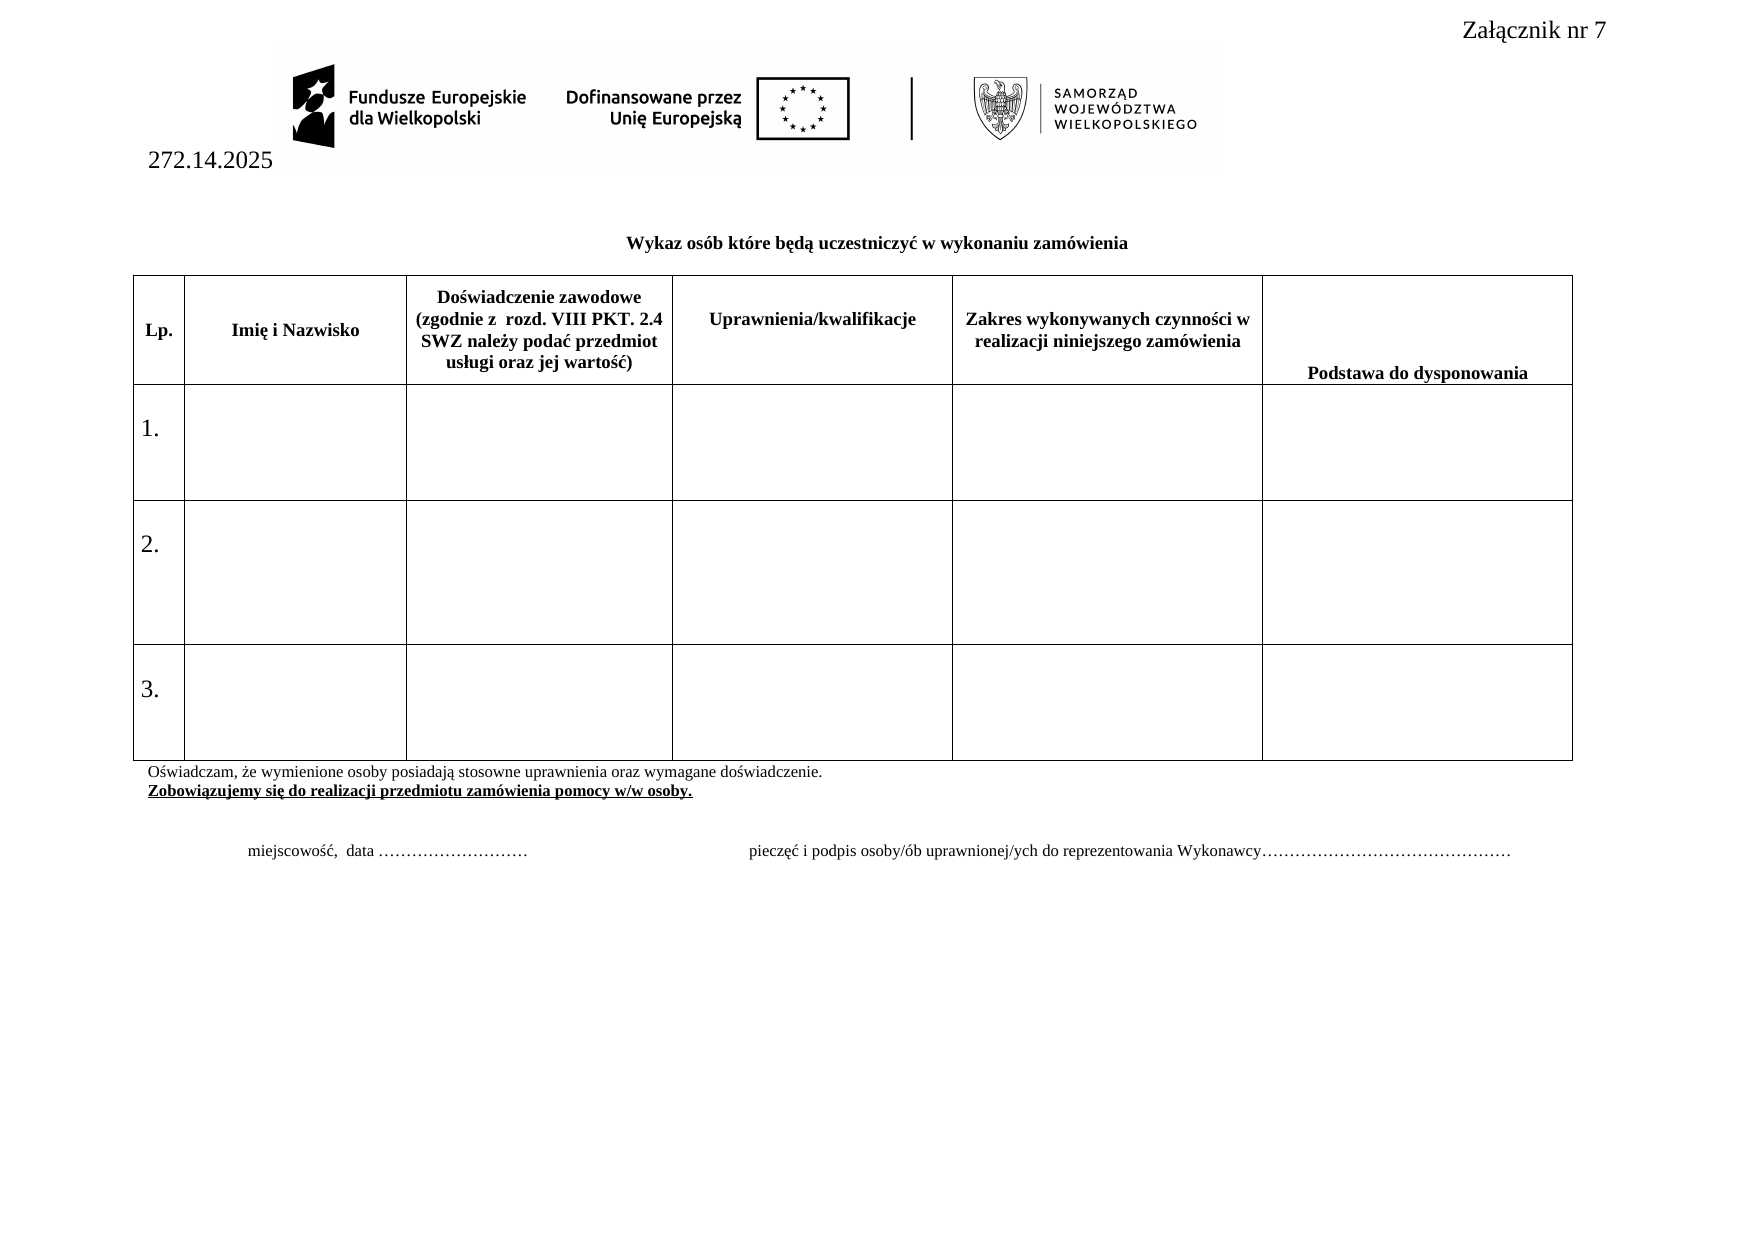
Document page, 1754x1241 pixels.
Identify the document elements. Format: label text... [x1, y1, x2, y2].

table_cell [673, 645, 952, 760]
text Zobowiązujemy się do realizacji przedmiotu zamówienia pomocy w/w osoby. [148, 781, 1606, 800]
table_header Lp. [134, 276, 184, 383]
table_header Uprawnienia/kwalifikacje [673, 276, 952, 383]
table_cell [673, 501, 952, 644]
table_header Imię i Nazwisko [185, 276, 406, 383]
picture [272, 43, 1217, 169]
table_cell [407, 385, 672, 499]
table_cell [185, 385, 406, 499]
table_cell [185, 645, 406, 760]
table_header Zakres wykonywanych czynności w realizacji niniejszego zamówienia [953, 276, 1262, 383]
text Oświadczam, że wymienione osoby posiadają stosowne uprawnienia oraz wymagane doświadczenie. [148, 761, 1606, 781]
table_header Doświadczenie zawodowe (zgodnie z rozd. VIII PKT. 2.4 SWZ należy podać przedmiot usługi oraz jej wartość) [407, 276, 672, 383]
table_cell [1263, 501, 1572, 644]
table_cell 1. [134, 385, 184, 499]
text Wykaz osób które będą uczestniczyć w wykonaniu zamówienia [148, 232, 1606, 253]
table_cell [1263, 385, 1572, 499]
table_cell [185, 501, 406, 644]
text miejscowość, data ……………………… pieczęć i podpis osoby/ób uprawnionej/ych do reprezentowania Wykonawcy……………………………………… [148, 841, 1606, 860]
table_cell [1263, 645, 1572, 760]
table_cell [953, 385, 1262, 499]
table_cell [953, 645, 1262, 760]
text Załącznik nr 7 [148, 15, 1606, 43]
table_cell [673, 385, 952, 499]
table_header Podstawa do dysponowania [1263, 276, 1572, 383]
table_cell [407, 645, 672, 760]
table_cell [407, 501, 672, 644]
table_cell 3. [134, 645, 184, 760]
table_cell [953, 501, 1262, 644]
table_cell 2. [134, 501, 184, 644]
